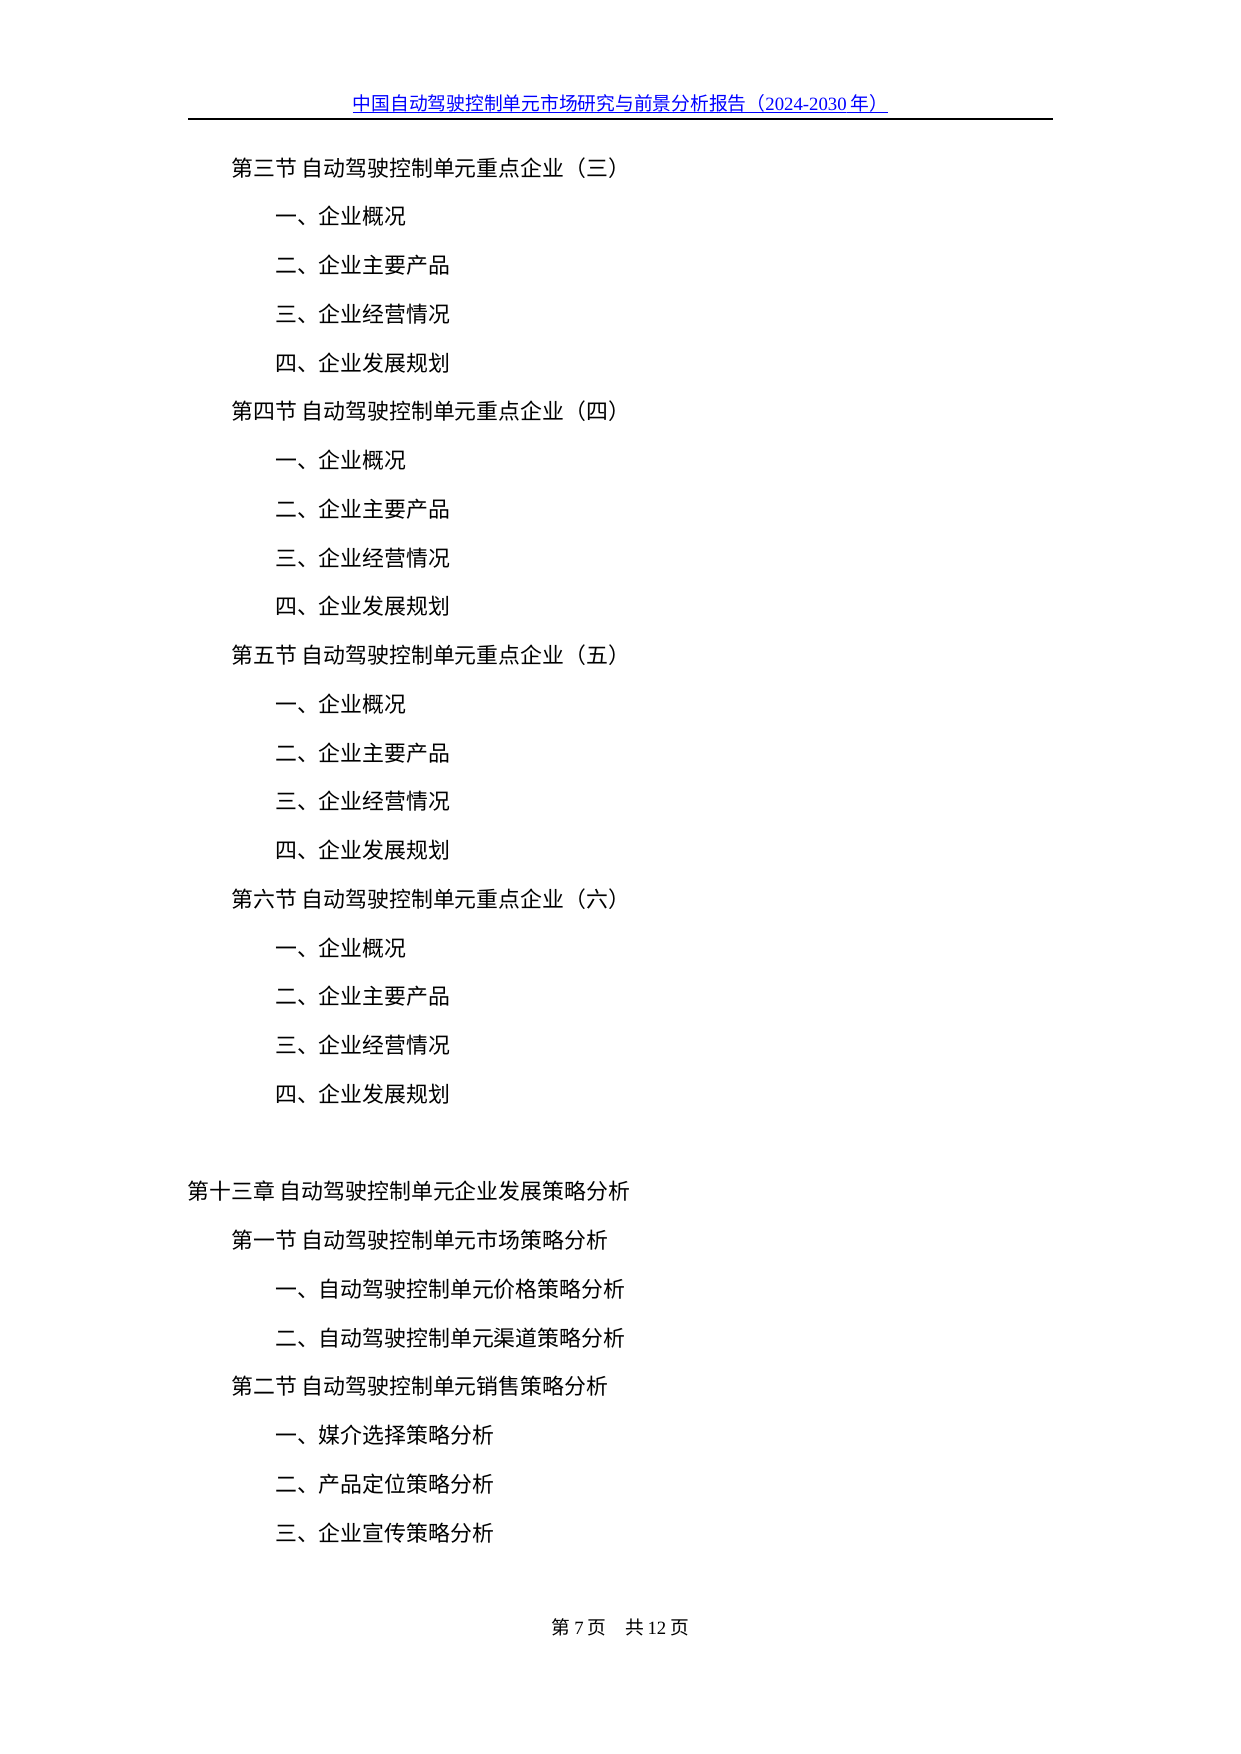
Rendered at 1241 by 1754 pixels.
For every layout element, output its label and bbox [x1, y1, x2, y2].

text [187, 150, 1053, 1548]
